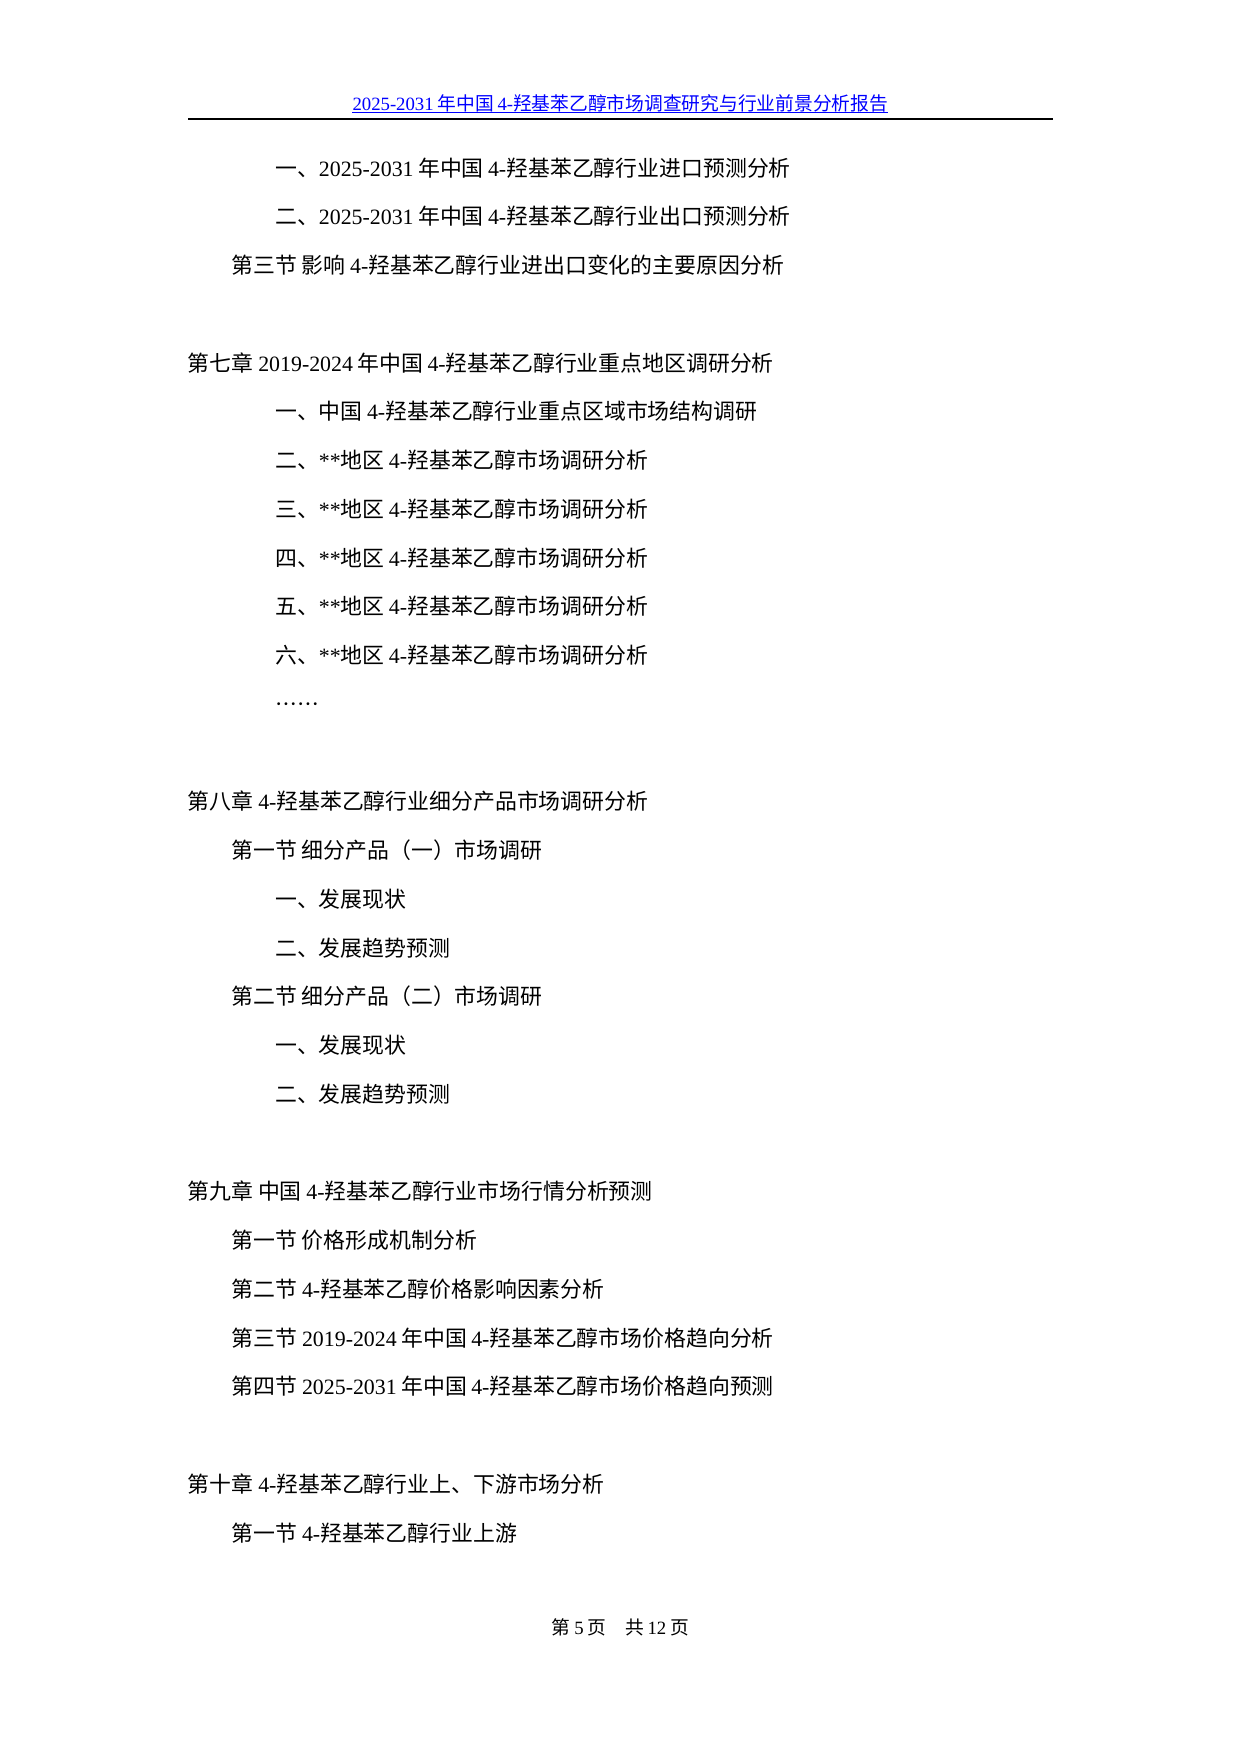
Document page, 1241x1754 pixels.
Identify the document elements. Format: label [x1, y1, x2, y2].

text [187, 150, 1053, 1548]
